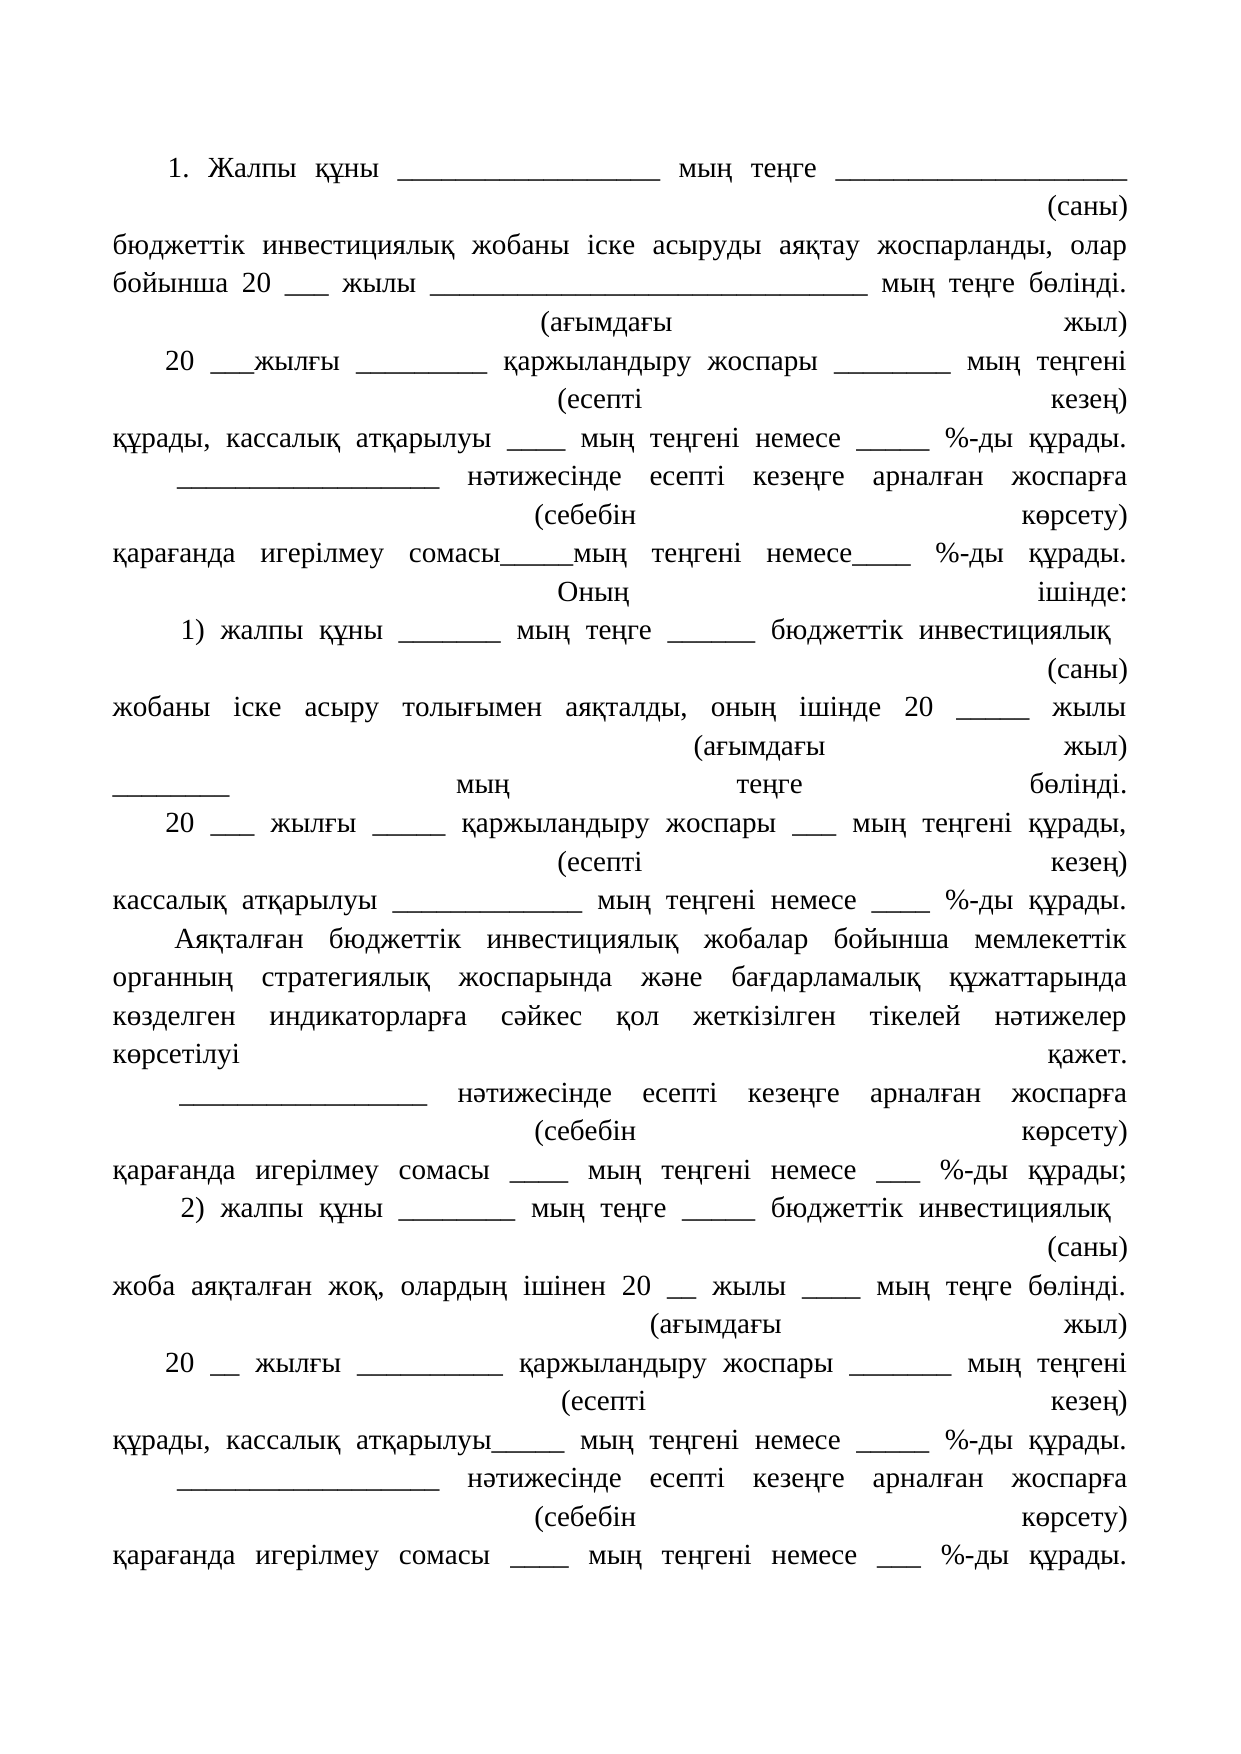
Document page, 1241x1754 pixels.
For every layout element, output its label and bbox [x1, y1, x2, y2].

text [112, 150, 1128, 1571]
